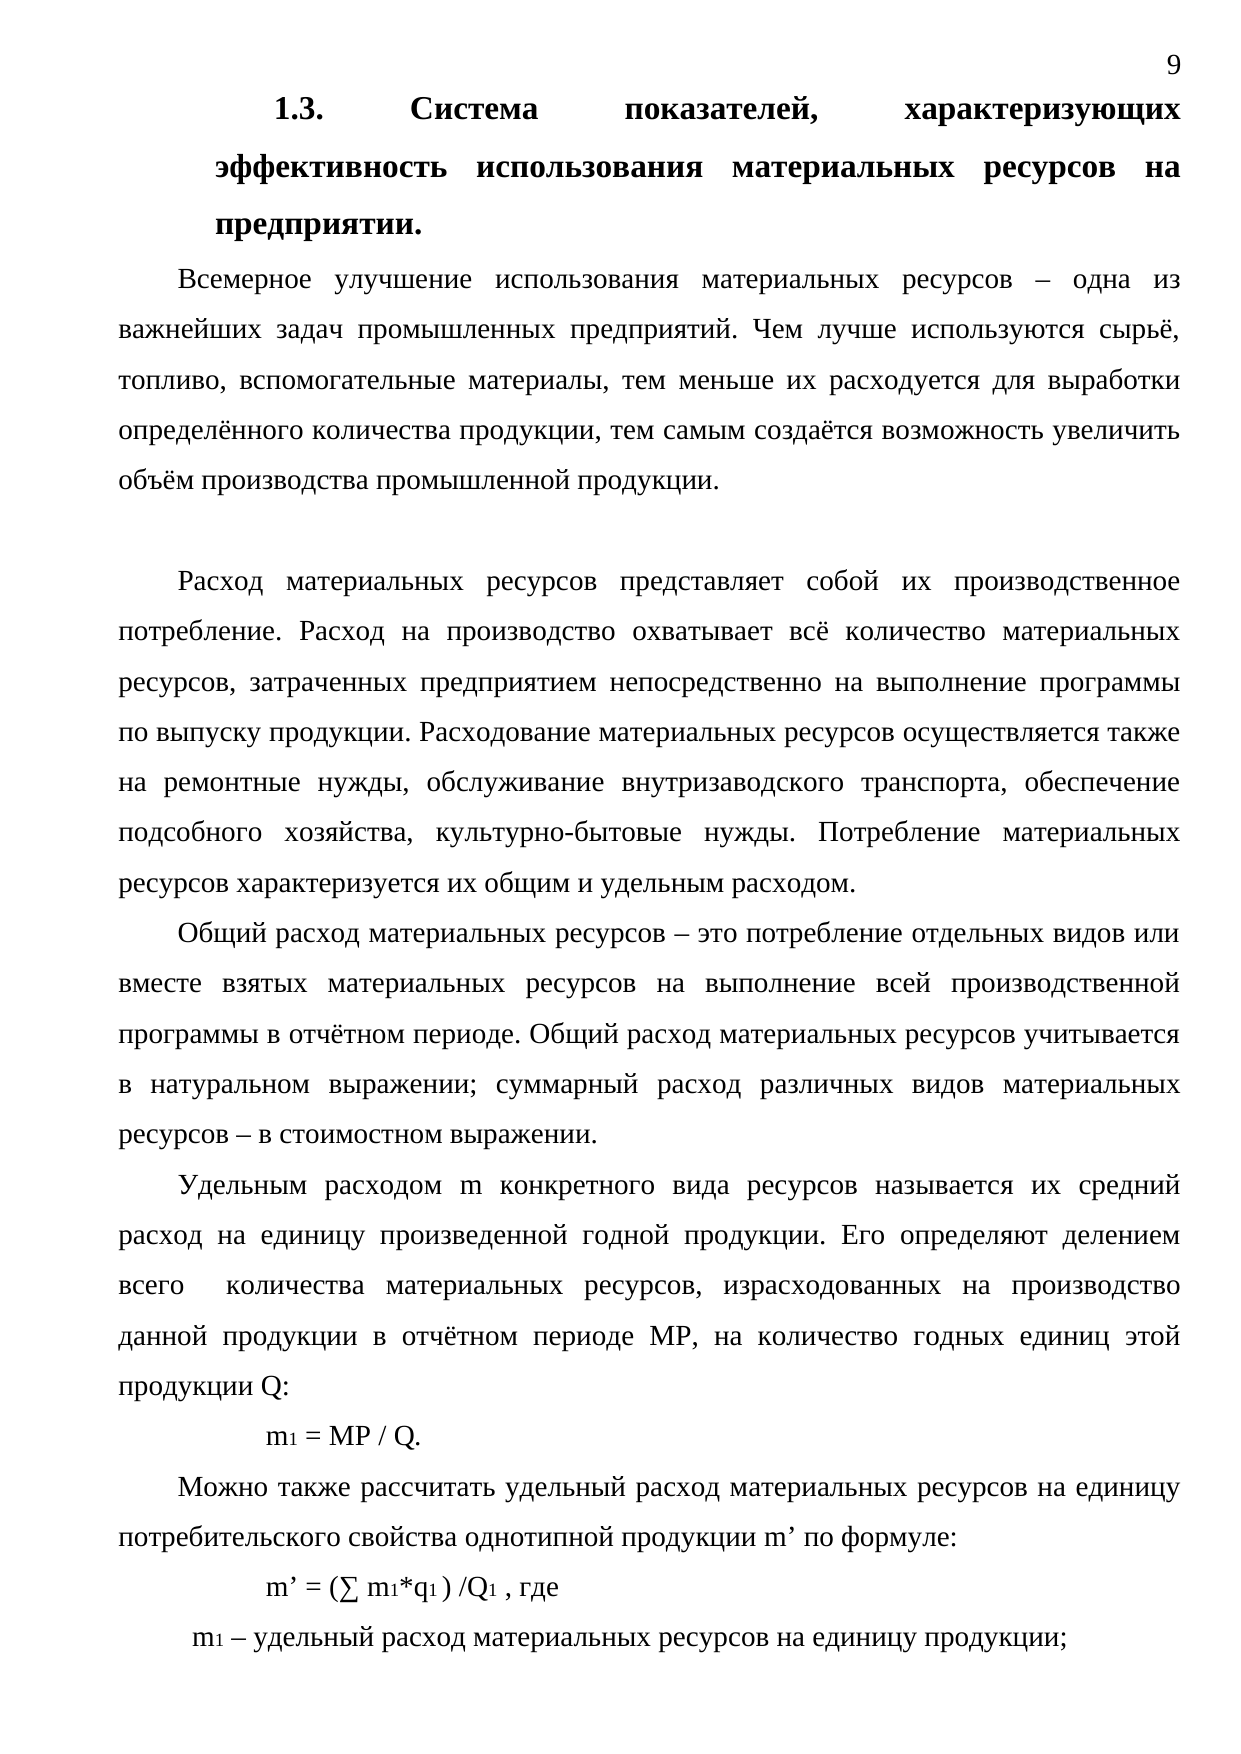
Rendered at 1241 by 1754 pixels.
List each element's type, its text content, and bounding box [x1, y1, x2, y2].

text m1 = МР / Q. [118, 1418, 1181, 1452]
text Всемерное улучшение использования материальных ресурсов – одна из важнейших задач промышленных предприятий. Чем лучше используются сырьё, топливо, вспомогательные материалы, тем меньше их расходуется для выработки определённого количества продукции, тем самым создаётся возможность увеличить объём производства промышленной продукции. [118, 261, 1181, 496]
text m1 – удельный расход материальных ресурсов на единицу продукции; [118, 1619, 1181, 1653]
text Можно также рассчитать удельный расход материальных ресурсов на единицу потребительского свойства однотипной продукции m’ по формуле: [118, 1469, 1181, 1552]
text Общий расход материальных ресурсов – это потребление отдельных видов или вместе взятых материальных ресурсов на выполнение всей производственной программы в отчётном периоде. Общий расход материальных ресурсов учитывается в натуральном выражении; суммарный расход различных видов материальных ресурсов – в стоимостном выражении. [118, 915, 1181, 1150]
text 1.3. Система показателей, характеризующих эффективность использования материальных ресурсов на предприятии. [215, 89, 1181, 242]
text Удельным расходом m конкретного вида ресурсов называется их средний расход на единицу произведенной годной продукции. Его определяют делением всего количества материальных ресурсов, израсходованных на производство данной продукции в отчётном периоде МР, на количество годных единиц этой продукции Q: [118, 1167, 1181, 1402]
text m’ = (∑ m1*q1 ) /Q1 , где [118, 1569, 1181, 1603]
text Расход материальных ресурсов представляет собой их производственное потребление. Расход на производство охватывает всё количество материальных ресурсов, затраченных предприятием непосредственно на выполнение программы по выпуску продукции. Расходование материальных ресурсов осуществляется также на ремонтные нужды, обслуживание внутризаводского транспорта, обеспечение подсобного хозяйства, культурно-бытовые нужды. Потребление материальных ресурсов характеризуется их общим и удельным расходом. [118, 563, 1181, 898]
